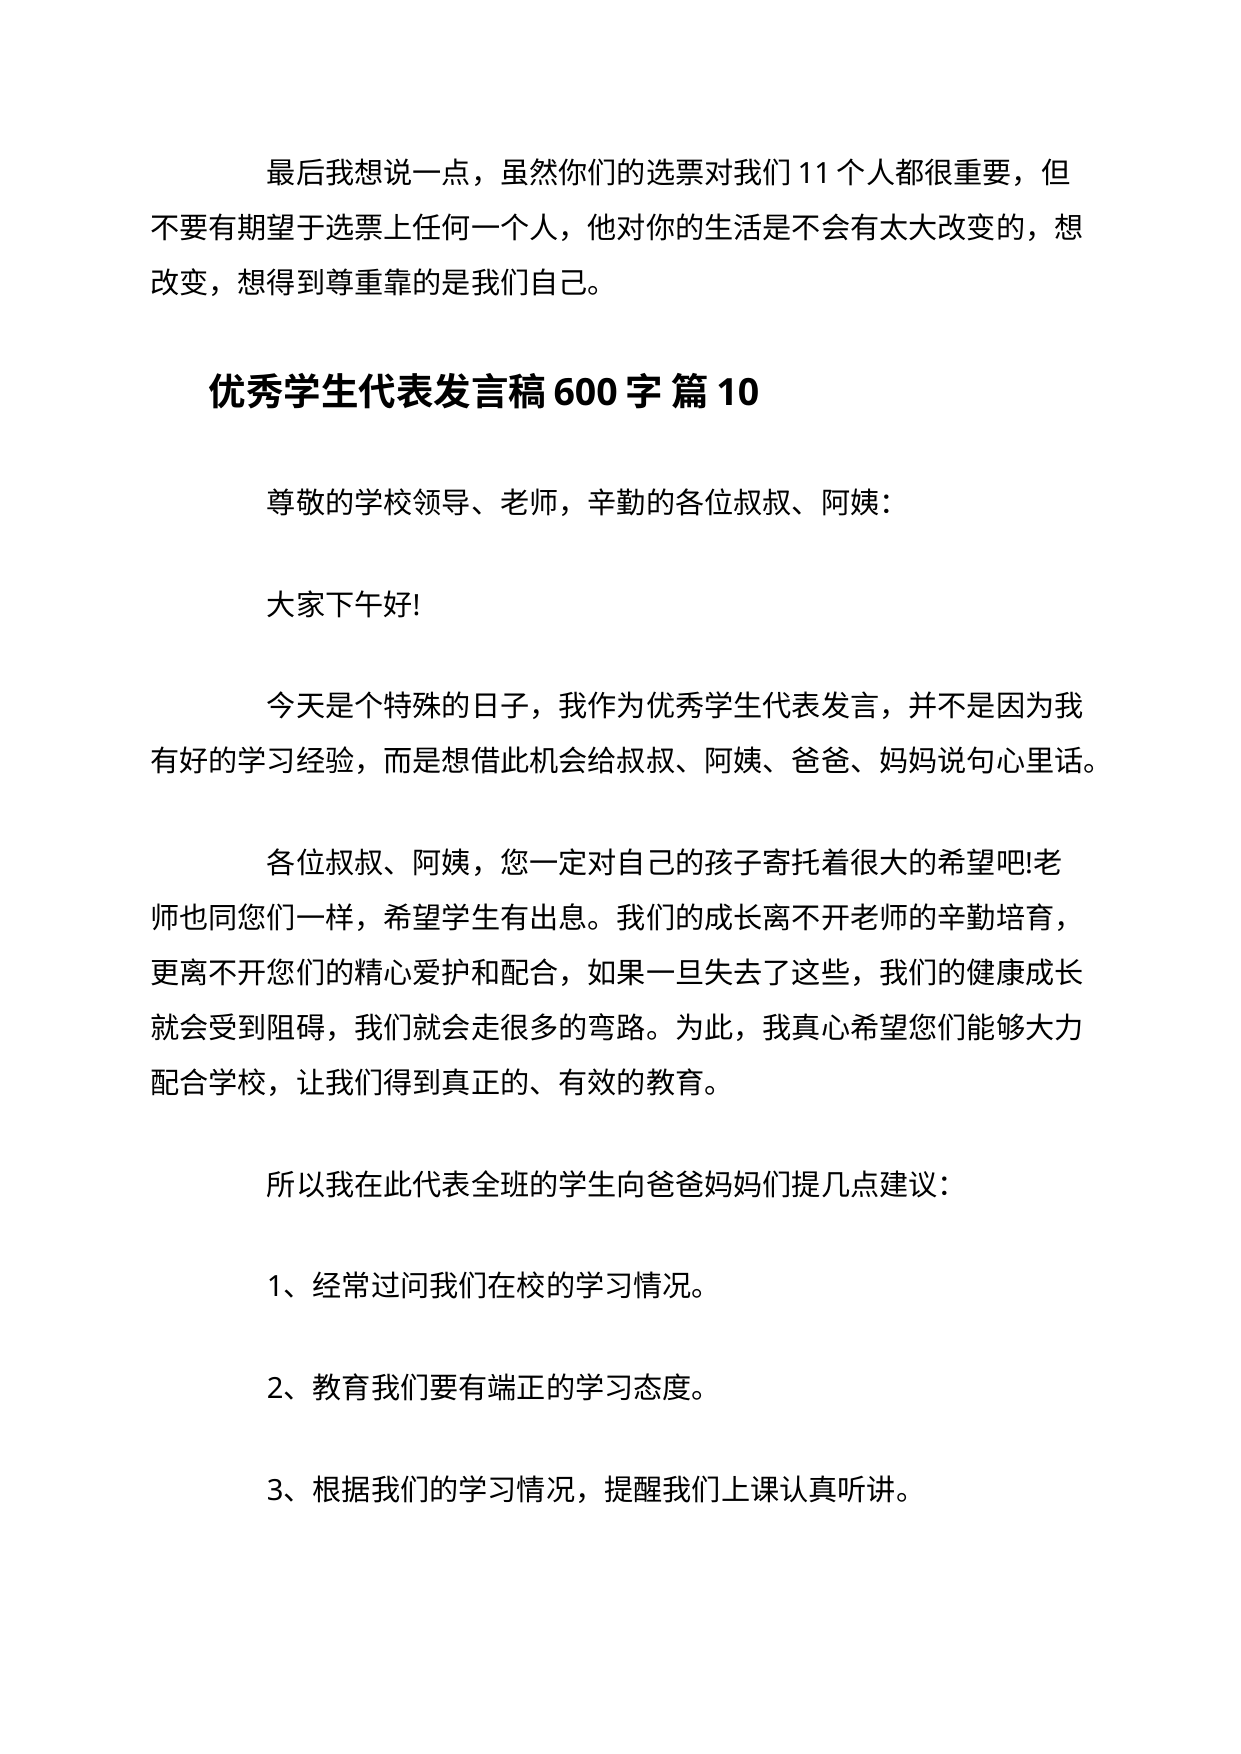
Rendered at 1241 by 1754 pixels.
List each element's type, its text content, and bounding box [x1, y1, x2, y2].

text 所以我在此代表全班的学生向爸爸妈妈们提几点建议： [150, 1161, 1090, 1203]
text 各位叔叔、阿姨，您一定对自己的孩子寄托着很大的希望吧!老师也同您们一样，希望学生有出息。我们的成长离不开老师的辛勤培育，更离不开您们的精心爱护和配合，如果一旦失去了这些，我们的健康成长就会受到阻碍，我们就会走很多的弯路。为此，我真心希望您们能够大力配合学校，让我们得到真正的、有效的教育。 [150, 840, 1090, 1102]
text 大家下午好! [150, 581, 1090, 623]
text 最后我想说一点，虽然你们的选票对我们11个人都很重要，但不要有期望于选票上任何一个人，他对你的生活是不会有太大改变的，想改变，想得到尊重靠的是我们自己。 [150, 150, 1090, 302]
text 3、根据我们的学习情况，提醒我们上课认真听讲。 [150, 1467, 1090, 1509]
text 尊敬的学校领导、老师，辛勤的各位叔叔、阿姨： [150, 479, 1090, 522]
text 1、经常过问我们在校的学习情况。 [150, 1263, 1090, 1305]
text 优秀学生代表发言稿600字 篇10 [150, 362, 1090, 416]
text 2、教育我们要有端正的学习态度。 [150, 1365, 1090, 1407]
text 今天是个特殊的日子，我作为优秀学生代表发言，并不是因为我有好的学习经验，而是想借此机会给叔叔、阿姨、爸爸、妈妈说句心里话。 [150, 683, 1090, 780]
